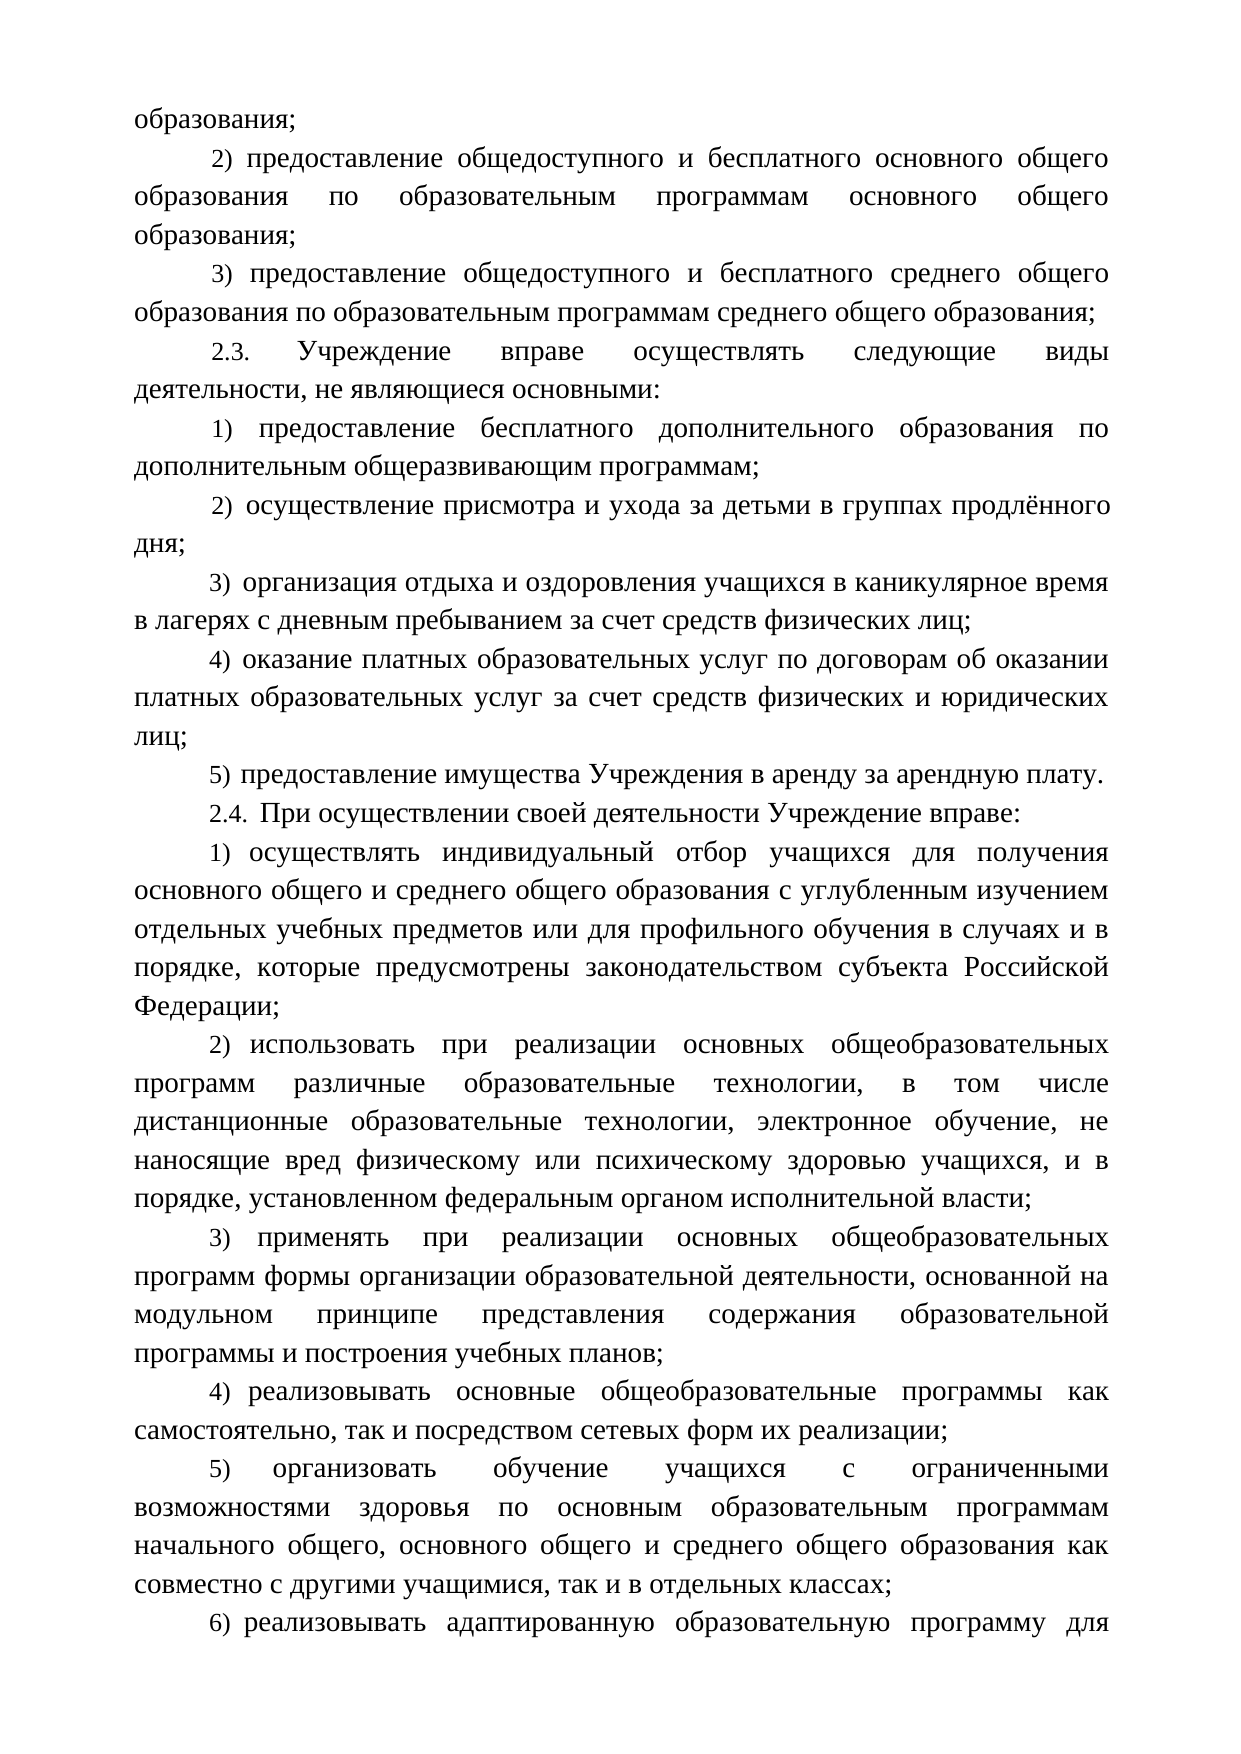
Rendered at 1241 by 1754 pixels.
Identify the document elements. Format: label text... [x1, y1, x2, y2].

list применять при реализации основных общеобразовательных программ формы организации образовательной деятельности, основанной на модульном принципе представления содержания образовательной программы и построения учебных планов; [134, 1219, 1109, 1368]
list оказание платных образовательных услуг по договорам об оказании платных образовательных услуг за счет средств физических и юридических лиц; [134, 641, 1109, 752]
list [134, 101, 1109, 135]
list организовать обучение учащихся с ограниченными возможностями здоровья по основным образовательным программам начального общего, основного общего и среднего общего образования как совместно с другими учащимися, так и в отдельных классах; [134, 1450, 1109, 1599]
list осуществлять индивидуальный отбор учащихся для получения основного общего и среднего общего образования с углубленным изучением отдельных учебных предметов или для профильного обучения в случаях и в порядке, которые предусмотрены законодательством субъекта Российской Федерации; [134, 834, 1109, 1021]
list использовать при реализации основных общеобразовательных программ различные образовательные технологии, в том числе дистанционные образовательные технологии, электронное обучение, не наносящие вред физическому или психическому здоровью учащихся, и в порядке, установленном федеральным органом исполнительной власти; [134, 1026, 1109, 1214]
list организация отдыха и оздоровления учащихся в каникулярное время в лагерях с дневным пребыванием за счет средств физических лиц; [134, 564, 1109, 636]
list предоставление общедоступного и бесплатного основного общего образования по образовательным программам основного общего образования; [134, 140, 1109, 251]
list реализовывать основные общеобразовательные программы как самостоятельно, так и посредством сетевых форм их реализации; [134, 1373, 1109, 1445]
list предоставление бесплатного дополнительного образования по дополнительным общеразвивающим программам; [134, 410, 1109, 482]
list предоставление имущества Учреждения в аренду за арендную плату. [134, 757, 1112, 790]
list осуществление присмотра и ухода за детьми в группах продлённого дня; [134, 487, 1112, 559]
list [134, 1604, 1109, 1638]
list При осуществлении своей деятельности Учреждение вправе: [134, 795, 1112, 829]
list предоставление общедоступного и бесплатного среднего общего образования по образовательным программам среднего общего образования; [134, 256, 1109, 328]
list Учреждение вправе осуществлять следующие виды деятельности, не являющиеся основными: [134, 333, 1109, 405]
